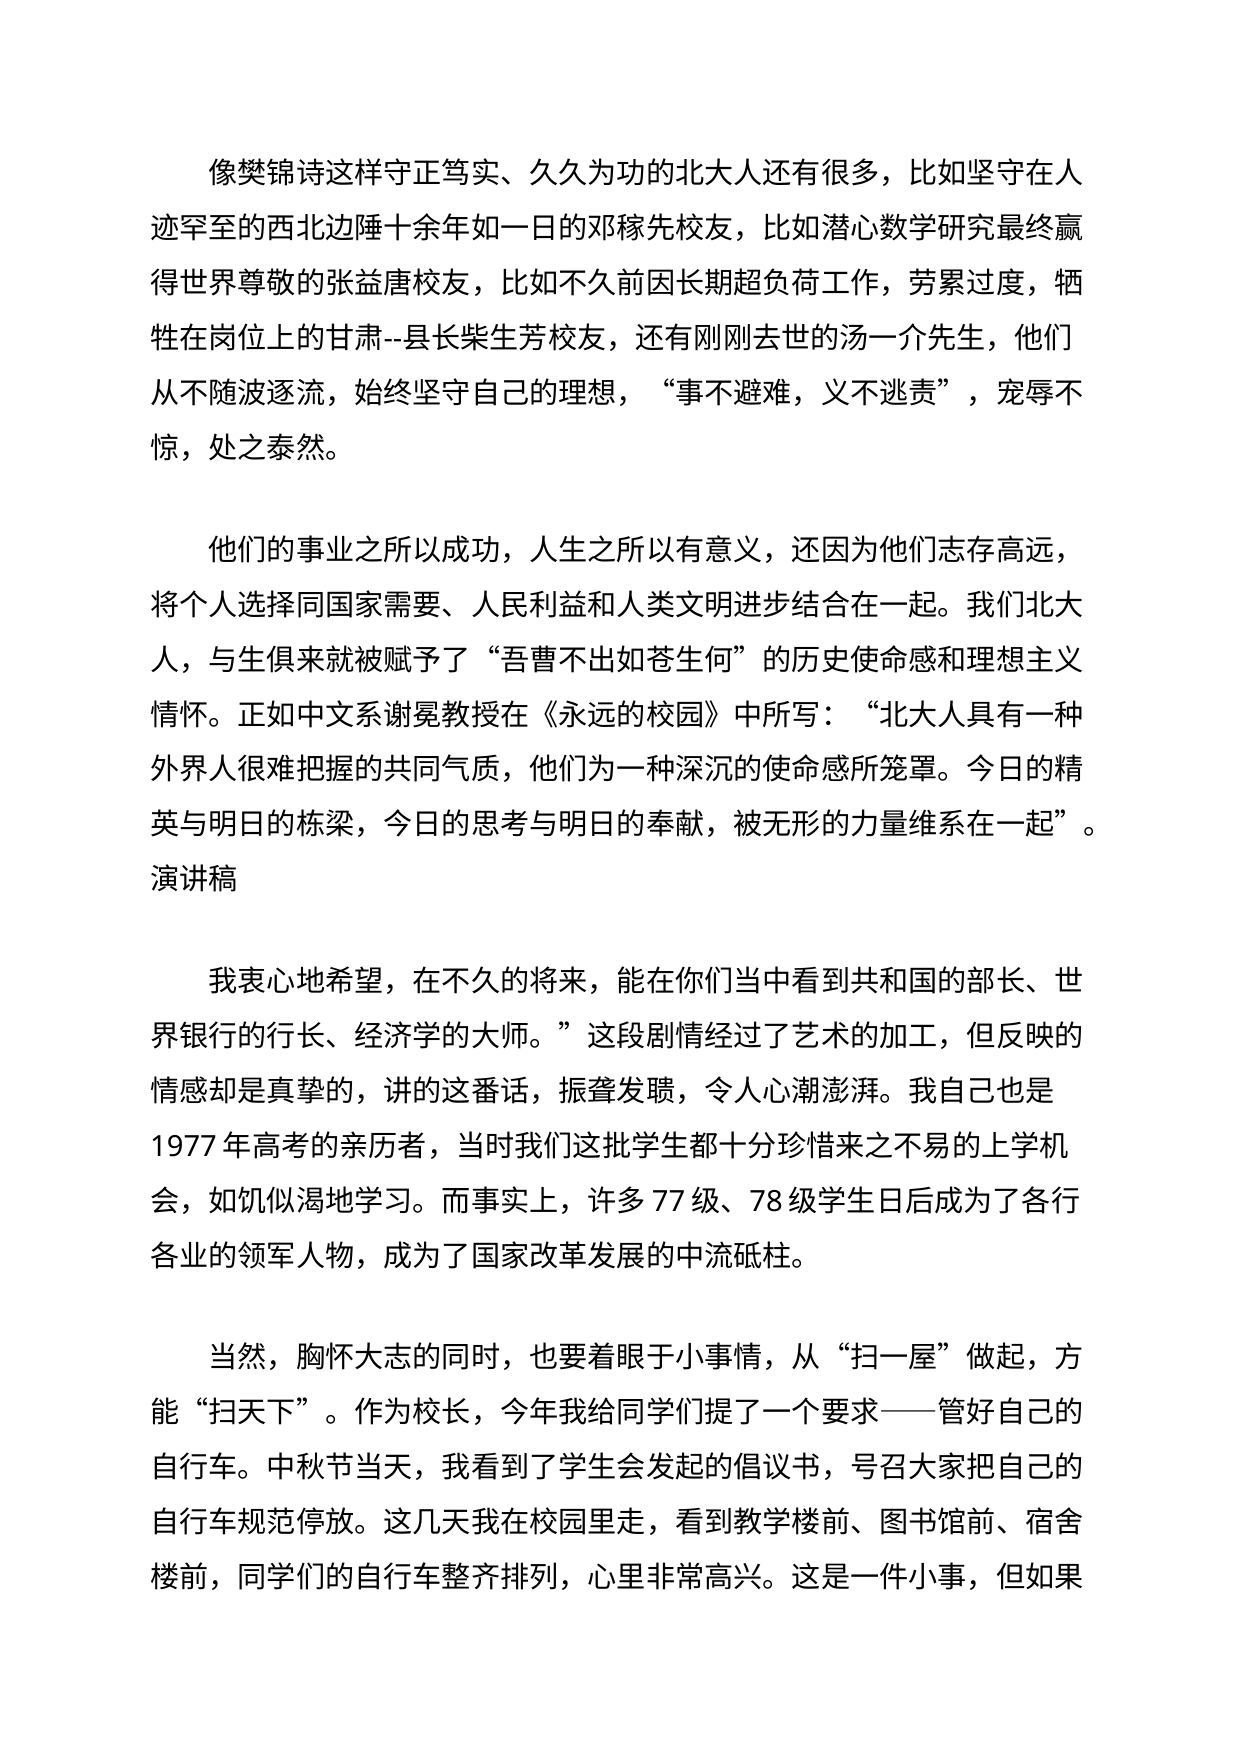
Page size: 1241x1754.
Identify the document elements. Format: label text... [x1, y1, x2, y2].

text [150, 1334, 1090, 1596]
text 他们的事业之所以成功，人生之所以有意义，还因为他们志存高远，将个人选择同国家需要、人民利益和人类文明进步结合在一起。我们北大人，与生俱来就被赋予了“吾曹不出如苍生何”的历史使命感和理想主义情怀。正如中文系谢冕教授在《永远的校园》中所写：“北大人具有一种外界人很难把握的共同气质，他们为一种深沉的使命感所笼罩。今日的精英与明日的栋梁，今日的思考与明日的奉献，被无形的力量维系在一起”。演讲稿 [150, 526, 1090, 898]
text 像樊锦诗这样守正笃实、久久为功的北大人还有很多，比如坚守在人迹罕至的西北边陲十余年如一日的邓稼先校友，比如潜心数学研究最终赢得世界尊敬的张益唐校友，比如不久前因长期超负荷工作，劳累过度，牺牲在岗位上的甘肃--县长柴生芳校友，还有刚刚去世的汤一介先生，他们从不随波逐流，始终坚守自己的理想，“事不避难，义不逃责”，宠辱不惊，处之泰然。 [150, 150, 1090, 467]
text 我衷心地希望，在不久的将来，能在你们当中看到共和国的部长、世界银行的行长、经济学的大师。”这段剧情经过了艺术的加工，但反映的情感却是真挚的，讲的这番话，振聋发聩，令人心潮澎湃。我自己也是1977年高考的亲历者，当时我们这批学生都十分珍惜来之不易的上学机会，如饥似渴地学习。而事实上，许多77级、78级学生日后成为了各行各业的领军人物，成为了国家改革发展的中流砥柱。 [150, 957, 1090, 1274]
